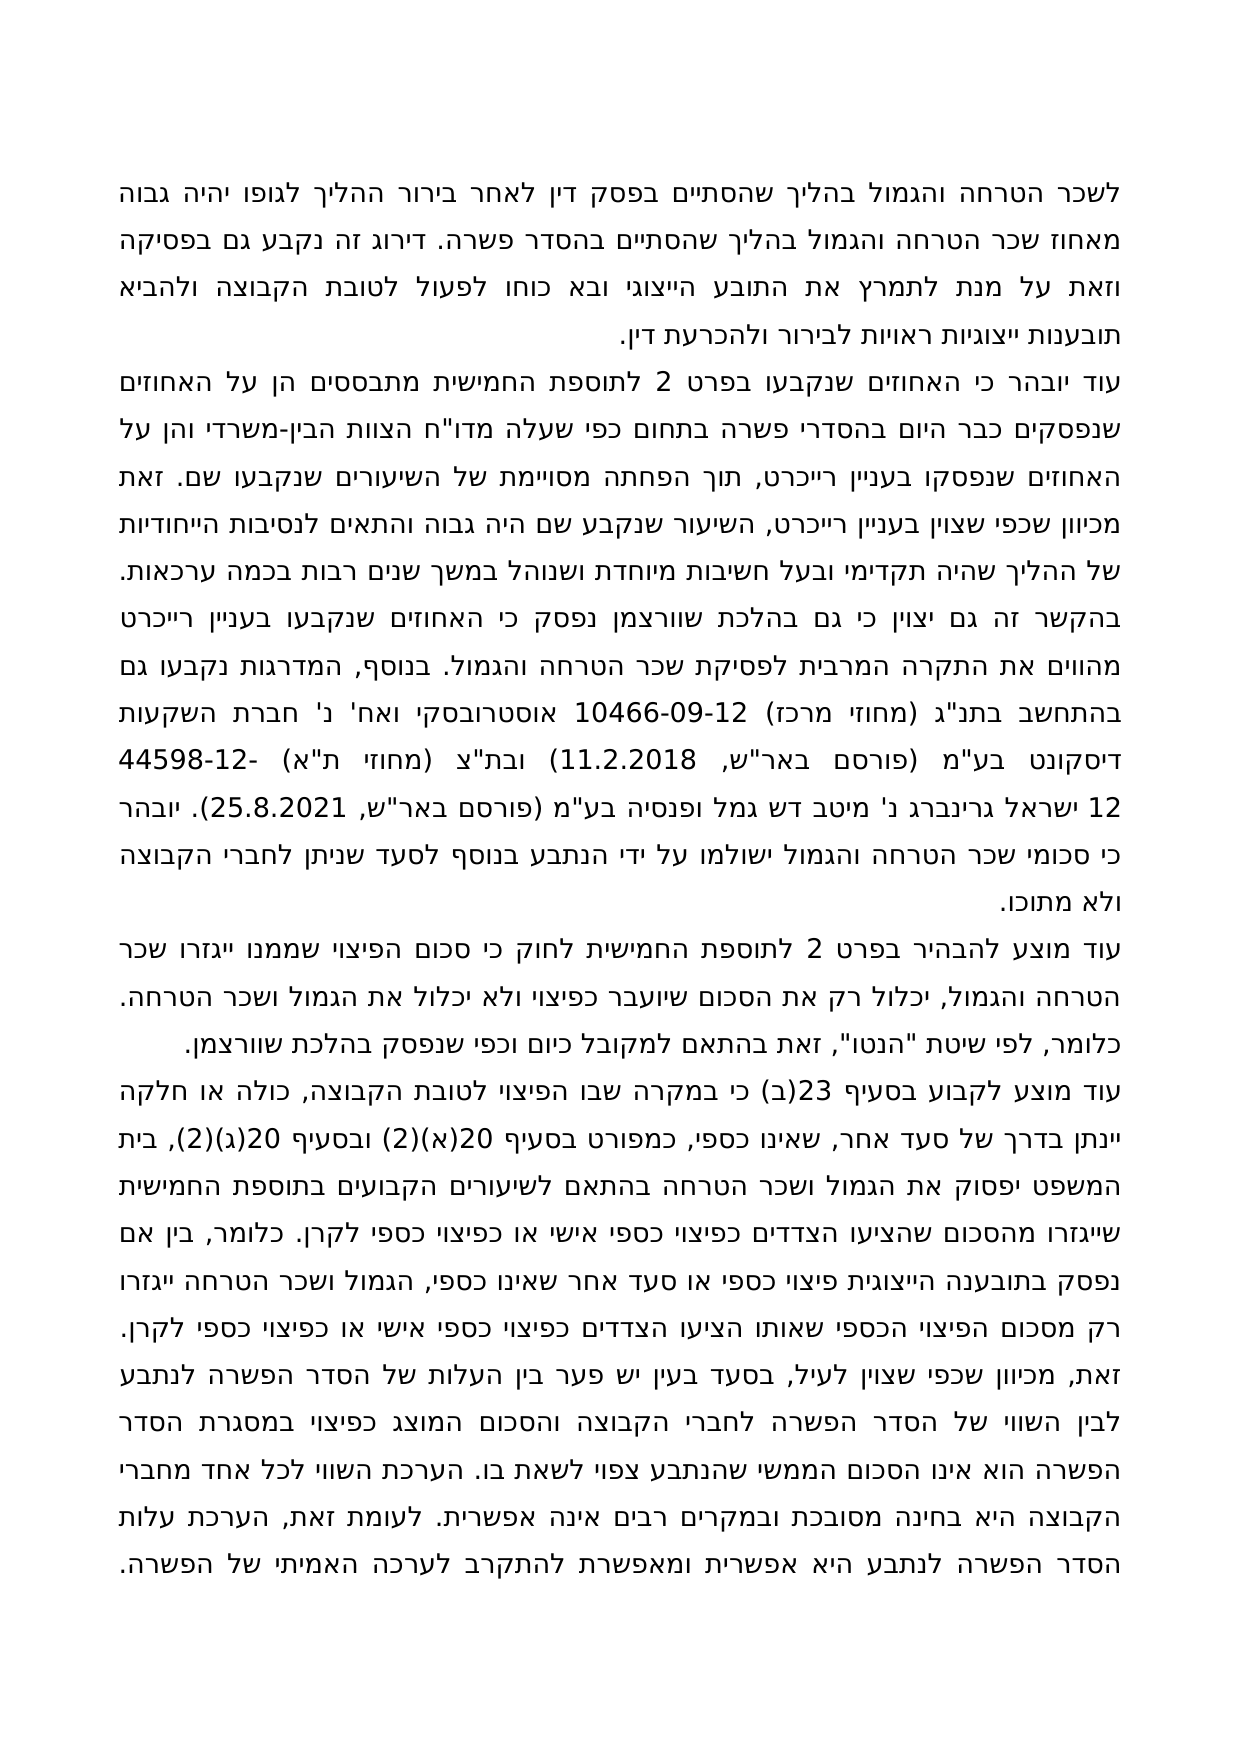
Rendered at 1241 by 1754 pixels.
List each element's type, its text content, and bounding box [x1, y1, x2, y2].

text עוד מוצע להבהיר בפרט 2 לתוספת החמישית לחוק כי סכום הפיצוי שממנו ייגזרו שכר הטרחה והגמול, יכלול רק את הסכום שיועבר כפיצוי ולא יכלול את הגמול ושכר הטרחה. כלומר, לפי שיטת "הנטו", זאת בהתאם למקובל כיום וכפי שנפסק בהלכת שוורצמן. [118, 934, 1122, 1060]
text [118, 1076, 1122, 1580]
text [118, 177, 1122, 351]
text עוד יובהר כי האחוזים שנקבעו בפרט 2 לתוספת החמישית מתבססים הן על האחוזים שנפסקים כבר היום בהסדרי פשרה בתחום כפי שעלה מדו"ח הצוות הבין-משרדי והן על האחוזים שנפסקו בעניין רייכרט, תוך הפחתה מסויימת של השיעורים שנקבעו שם. זאת מכיוון שכפי שצוין בעניין רייכרט, השיעור שנקבע שם היה גבוה והתאים לנסיבות הייחודיות של ההליך שהיה תקדימי ובעל חשיבות מיוחדת ושנוהל במשך שנים רבות בכמה ערכאות. בהקשר זה גם יצוין כי גם בהלכת שוורצמן נפסק כי האחוזים שנקבעו בעניין רייכרט מהווים את התקרה המרבית לפסיקת שכר הטרחה והגמול. בנוסף, המדרגות נקבעו גם בהתחשב בתנ"ג (מחוזי מרכז) 10466-09-12 אוסטרובסקי ואח' נ' חברת השקעות דיסקונט בע"מ (פורסם באר"ש, 11.2.2018) ובת"צ (מחוזי ת"א) 44598-12-12 ישראל גרינברג נ' מיטב דש גמל ופנסיה בע"מ (פורסם באר"ש, 25.8.2021). יובהר כי סכומי שכר הטרחה והגמול ישולמו על ידי הנתבע בנוסף לסעד שניתן לחברי הקבוצה ולא מתוכו. [118, 366, 1122, 918]
